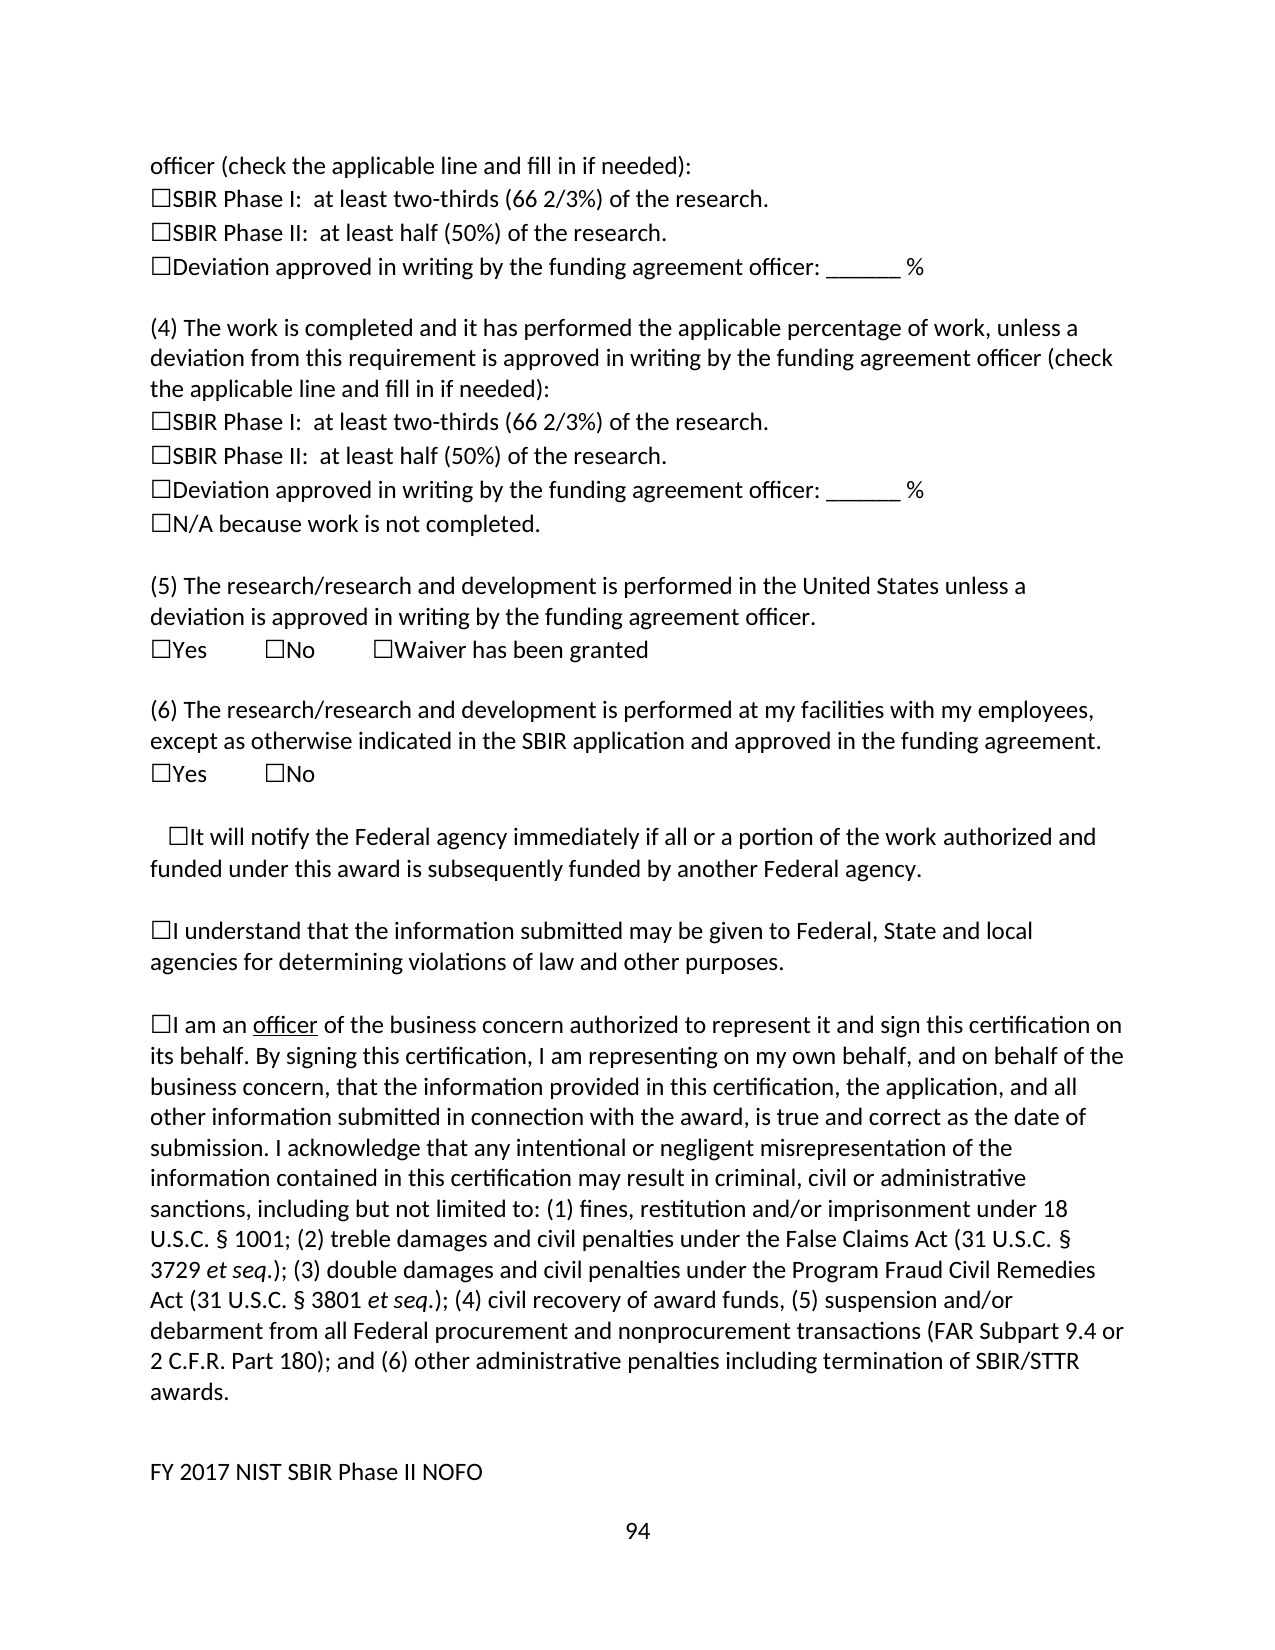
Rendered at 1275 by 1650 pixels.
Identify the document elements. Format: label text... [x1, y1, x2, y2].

text (6) The research/research and development is performed at my facilities with my employees, except as otherwise indicated in the SBIR application and approved in the funding agreement. Yes No [150, 694, 1125, 789]
text It will notify the Federal agency immediately if all or a portion of the work authorized and funded under this award is subsequently funded by another Federal agency. [150, 819, 1125, 883]
text I am an officer of the business concern authorized to represent it and sign this certification on its behalf. By signing this certification, I am representing on my own behalf, and on behalf of the business concern, that the information provided in this certification, the application, and all other information submitted in connection with the award, is true and correct as the date of submission. I acknowledge that any intentional or negligent misrepresentation of the information contained in this certification may result in criminal, civil or administrative sanctions, including but not limited to: (1) fines, restitution and/or imprisonment under 18 U.S.C. § 1001; (2) treble damages and civil penalties under the False Claims Act (31 U.S.C. § 3729 et seq.); (3) double damages and civil penalties under the Program Fraud Civil Remedies Act (31 U.S.C. § 3801 et seq.); (4) civil recovery of award funds, (5) suspension and/or debarment from all Federal procurement and nonprocurement transactions (FAR Subpart 9.4 or 2 C.F.R. Part 180); and (6) other administrative penalties including termination of SBIR/STTR awards. [150, 1006, 1125, 1407]
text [150, 150, 1125, 283]
text (4) The work is completed and it has performed the applicable percentage of work, unless a deviation from this requirement is approved in writing by the funding agreement officer (check the applicable line and fill in if needed): SBIR Phase I: at least two-thirds (66 2/3%) of the research. SBIR Phase II: at least half (50%) of the research. Deviation approved in writing by the funding agreement officer: ______ % N/A because work is not completed. (5) The research/research and development is performed in the United States unless a deviation is approved in writing by the funding agreement officer. Yes No Waiver has been granted [150, 312, 1125, 665]
text I understand that the information submitted may be given to Federal, State and local agencies for determining violations of law and other purposes. [150, 912, 1125, 977]
